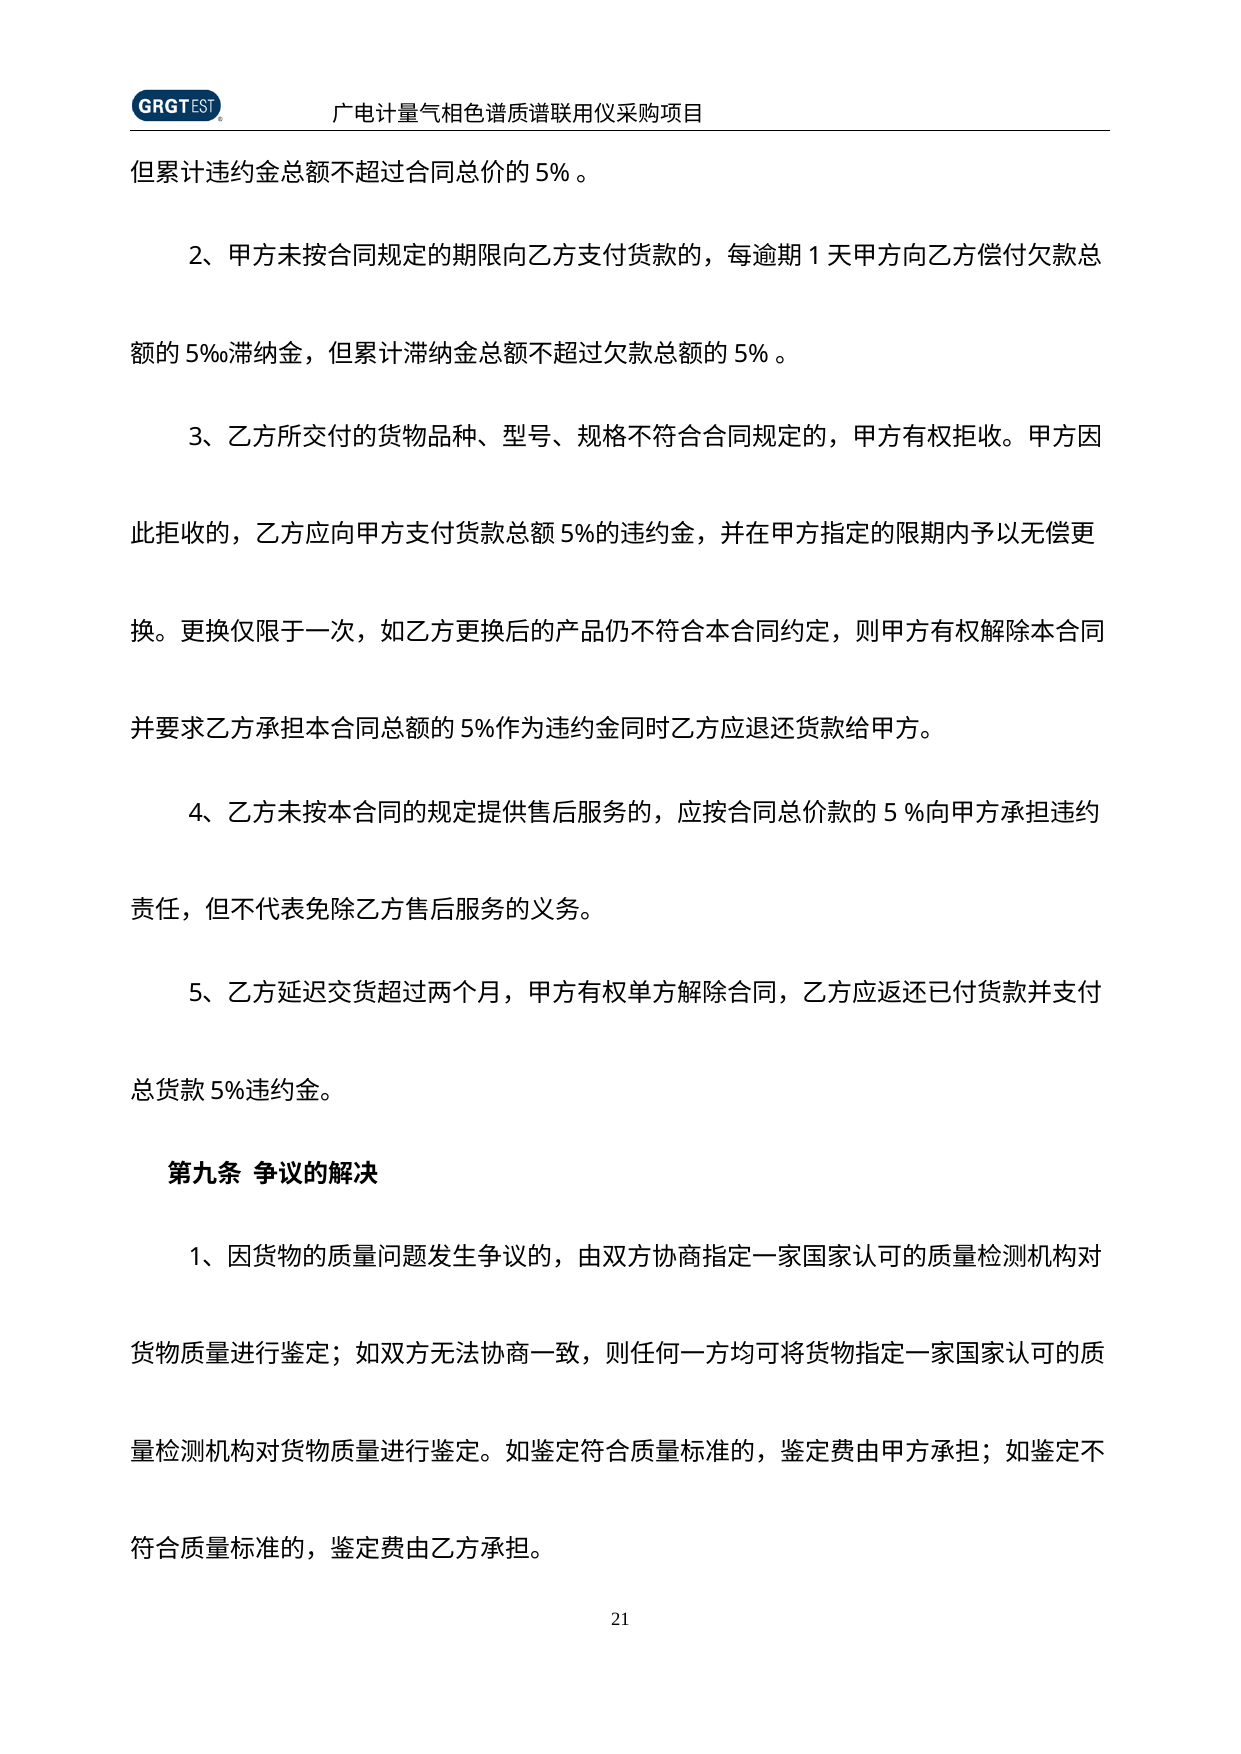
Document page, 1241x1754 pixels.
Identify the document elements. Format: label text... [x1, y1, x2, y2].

text 第九条 争议的解决 [130, 1139, 1110, 1204]
text 1、因货物的质量问题发生争议的，由双方协商指定一家国家认可的质量检测机构对货物质量进行鉴定；如双方无法协商一致，则任何一方均可将货物指定一家国家认可的质量检测机构对货物质量进行鉴定。如鉴定符合质量标准的，鉴定费由甲方承担；如鉴定不符合质量标准的，鉴定费由乙方承担。 [130, 1222, 1110, 1579]
text 2、甲方未按合同规定的期限向乙方支付货款的，每逾期1天甲方向乙方偿付欠款总额的5‰滞纳金，但累计滞纳金总额不超过欠款总额的5% 。 [130, 221, 1110, 384]
text 5、乙方延迟交货超过两个月，甲方有权单方解除合同，乙方应返还已付货款并支付总货款5%违约金。 [130, 958, 1110, 1121]
picture [129, 88, 224, 122]
text 4、乙方未按本合同的规定提供售后服务的，应按合同总价款的 5 %向甲方承担违约责任，但不代表免除乙方售后服务的义务。 [130, 778, 1110, 940]
text 3、乙方所交付的货物品种、型号、规格不符合合同规定的，甲方有权拒收。甲方因此拒收的，乙方应向甲方支付货款总额5%的违约金，并在甲方指定的限期内予以无偿更换。更换仅限于一次，如乙方更换后的产品仍不符合本合同约定，则甲方有权解除本合同并要求乙方承担本合同总额的5%作为违约金同时乙方应退还货款给甲方。 [130, 402, 1110, 759]
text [130, 138, 1110, 203]
